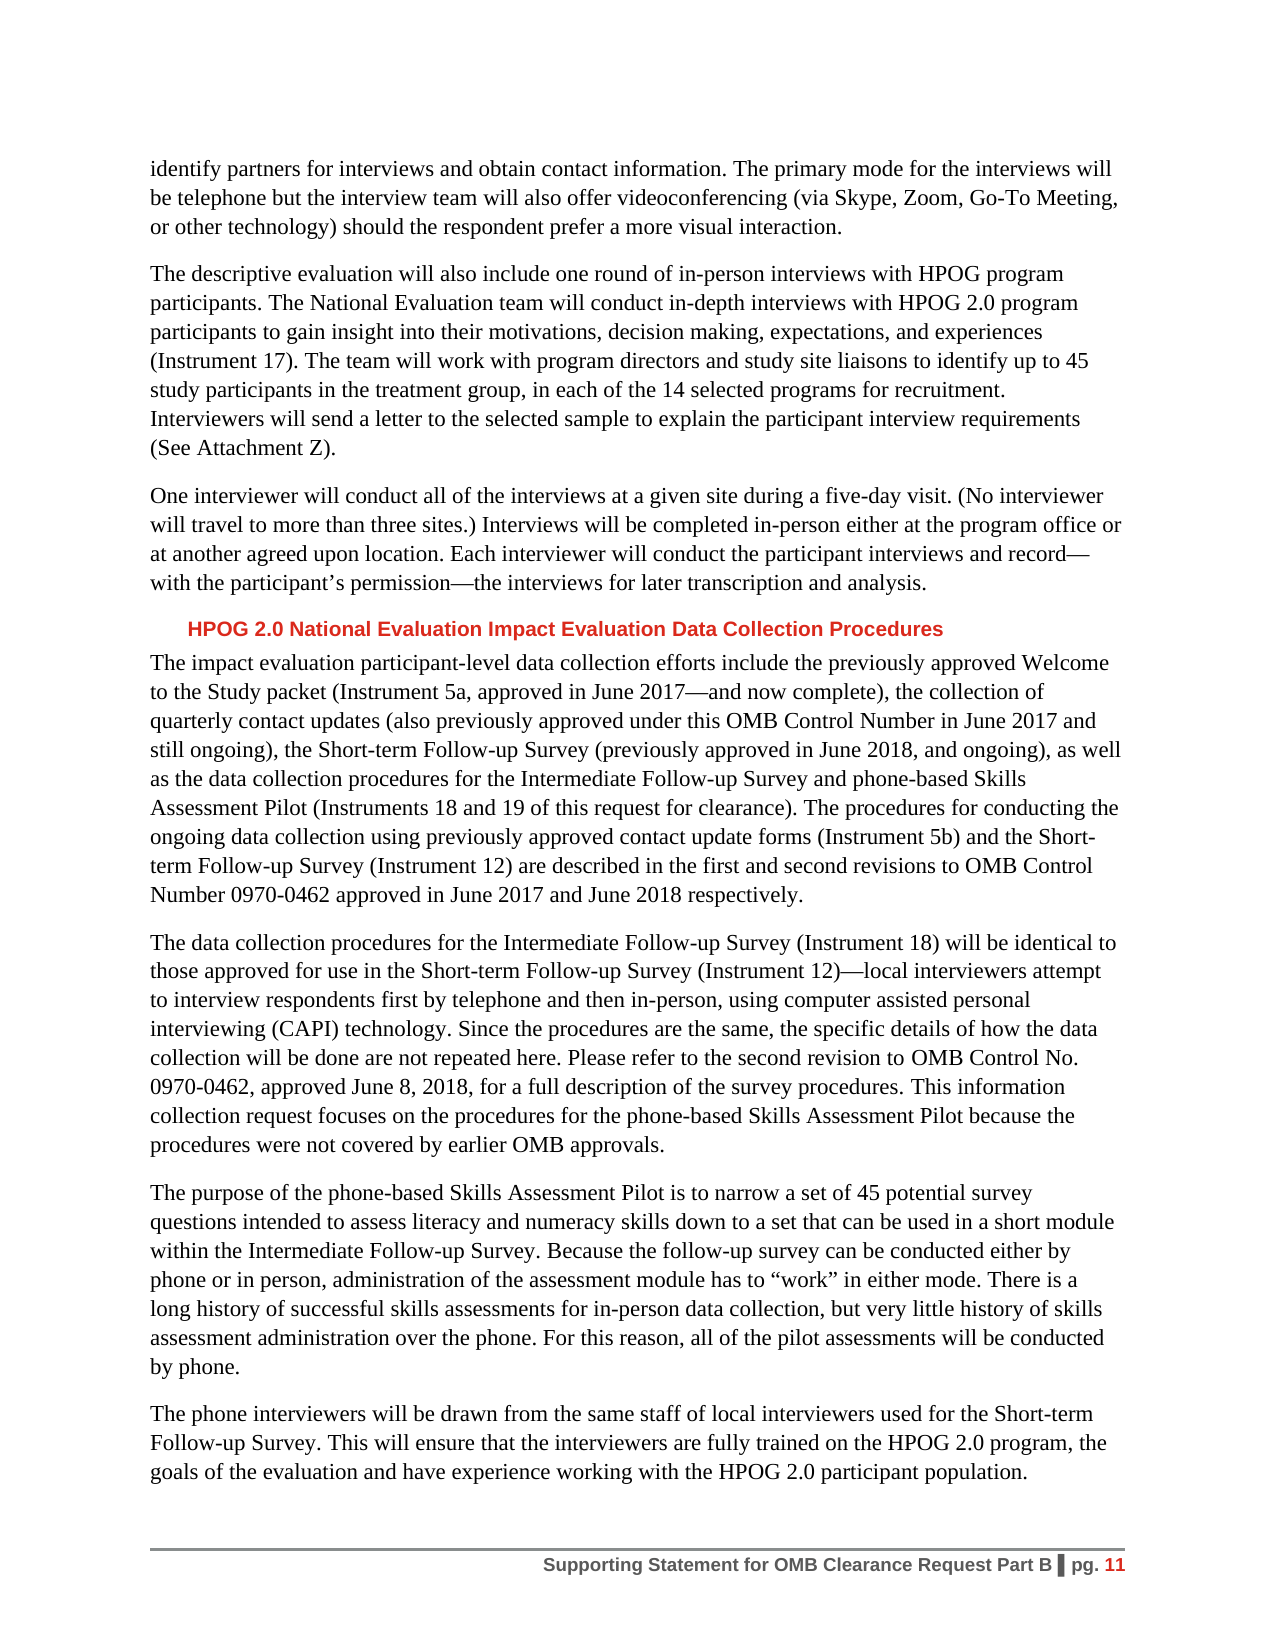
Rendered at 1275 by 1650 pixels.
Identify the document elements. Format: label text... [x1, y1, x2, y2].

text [150, 155, 1125, 239]
text The descriptive evaluation will also include one round of in-person interviews with HPOG program participants. The National Evaluation team will conduct in-depth interviews with HPOG 2.0 program participants to gain insight into their motivations, decision making, expectations, and experiences (Instrument 17). The team will work with program directors and study site liaisons to identify up to 45 study participants in the treatment group, in each of the 14 selected programs for recruitment. Interviewers will send a letter to the selected sample to explain the participant interview requirements (See Attachment Z). [150, 261, 1125, 461]
text The impact evaluation participant-level data collection efforts include the previously approved Welcome to the Study packet (Instrument 5a, approved in June 2017—and now complete), the collection of quarterly contact updates (also previously approved under this OMB Control Number in June 2017 and still ongoing), the Short-term Follow-up Survey (previously approved in June 2018, and ongoing), as well as the data collection procedures for the Intermediate Follow-up Survey and phone-based Skills Assessment Pilot (Instruments 18 and 19 of this request for clearance). The procedures for conducting the ongoing data collection using previously approved contact update forms (Instrument 5b) and the Short-term Follow-up Survey (Instrument 12) are described in the first and second revisions to OMB Control Number 0970-0462 approved in June 2017 and June 2018 respectively. [150, 649, 1125, 907]
text The purpose of the phone-based Skills Assessment Pilot is to narrow a set of 45 potential survey questions intended to assess literacy and numeracy skills down to a set that can be used in a short module within the Intermediate Follow-up Survey. Because the follow-up survey can be conducted either by phone or in person, administration of the assessment module has to “work” in either mode. There is a long history of successful skills assessments for in-person data collection, but very little history of skills assessment administration over the phone. For this reason, all of the pilot assessments will be conducted by phone. [150, 1179, 1125, 1379]
text One interviewer will conduct all of the interviews at a given site during a five-day visit. (No interviewer will travel to more than three sites.) Interviews will be completed in-person either at the program office or at another agreed upon location. Each interviewer will conduct the participant interviews and record—with the participant’s permission—the interviews for later transcription and analysis. [150, 482, 1125, 595]
subtitle HPOG 2.0 National Evaluation Impact Evaluation Data Collection Procedures [150, 617, 1125, 641]
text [150, 1400, 1125, 1485]
text The data collection procedures for the Intermediate Follow-up Survey (Instrument 18) will be identical to those approved for use in the Short-term Follow-up Survey (Instrument 12)—local interviewers attempt to interview respondents first by telephone and then in-person, using computer assisted personal interviewing (CAPI) technology. Since the procedures are the same, the specific details of how the data collection will be done are not repeated here. Please refer to the second revision to OMB Control No. 0970-0462, approved June 8, 2018, for a full description of the survey procedures. This information collection request focuses on the procedures for the phone-based Skills Assessment Pilot because the procedures were not covered by earlier OMB approvals. [150, 928, 1125, 1158]
